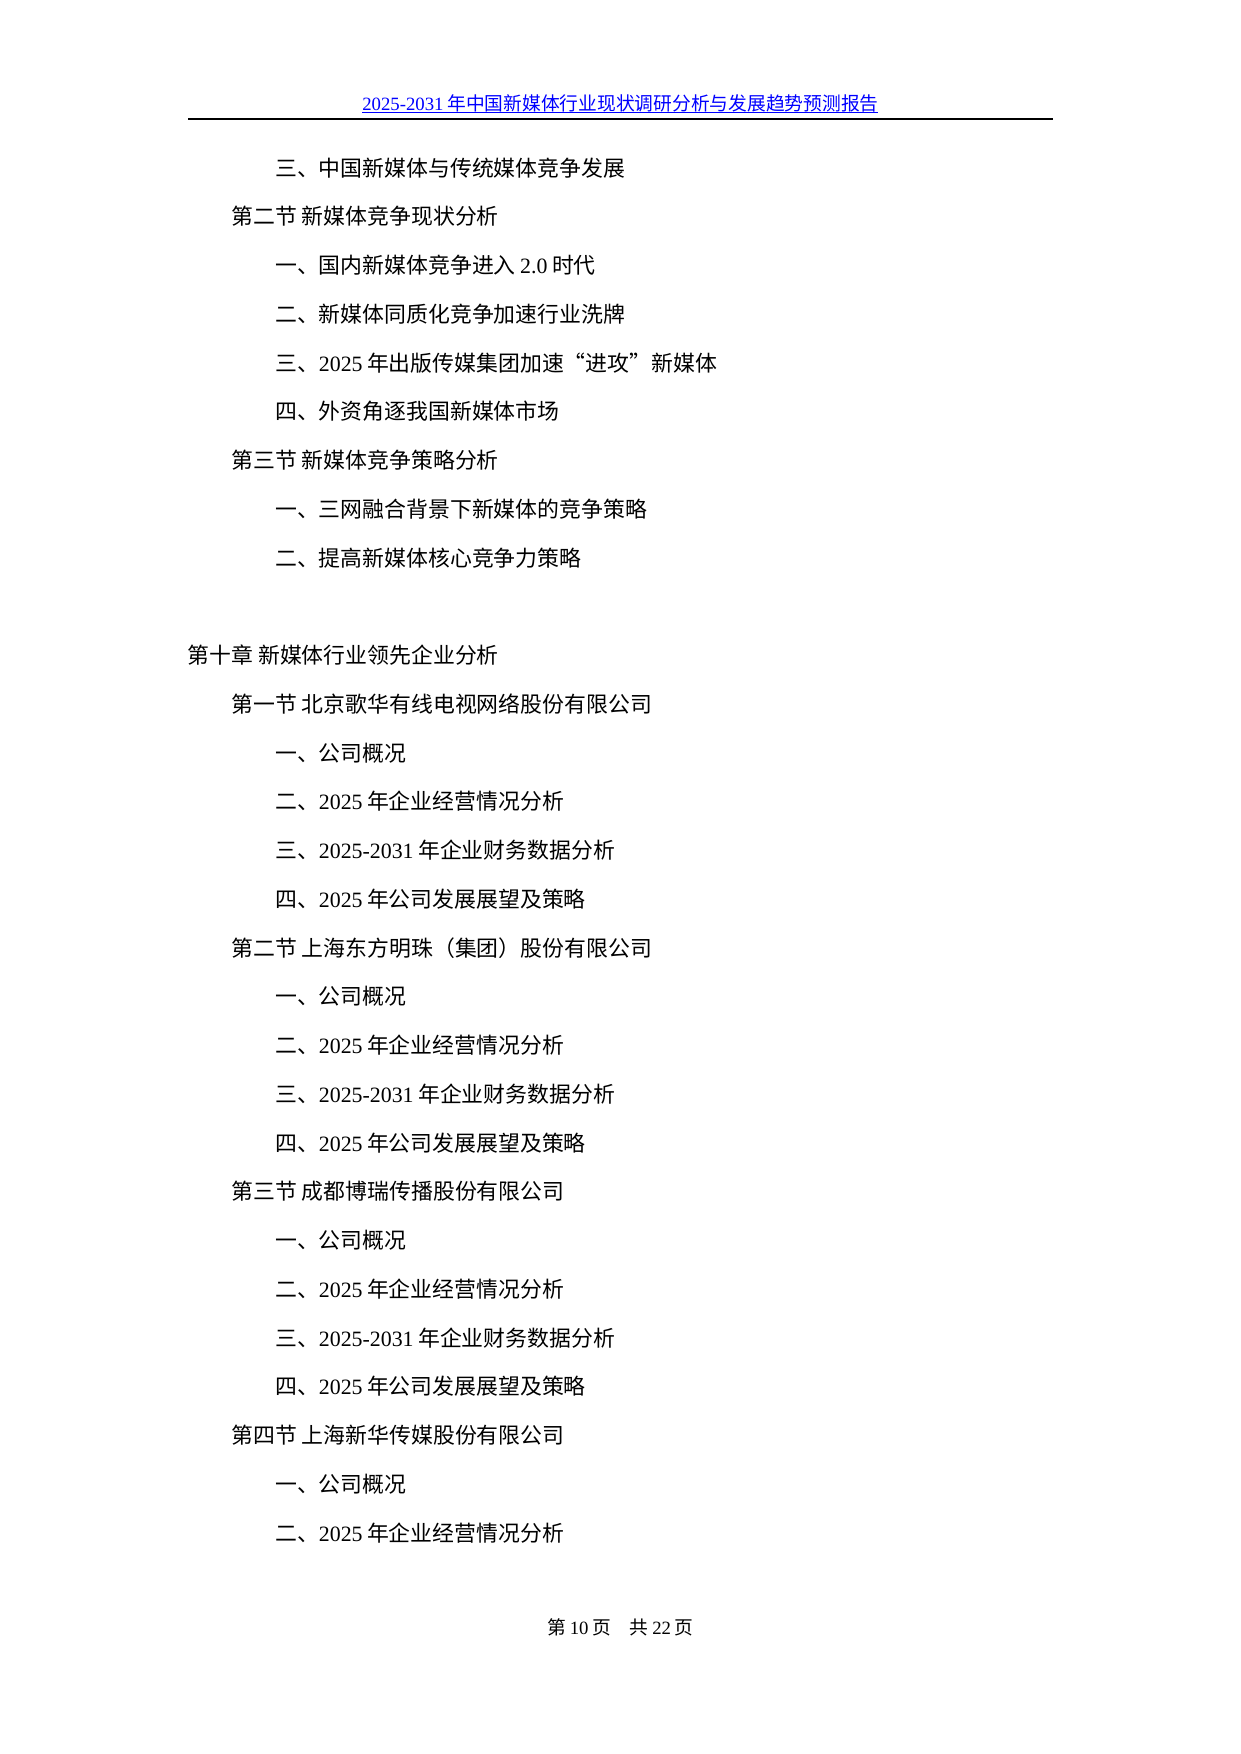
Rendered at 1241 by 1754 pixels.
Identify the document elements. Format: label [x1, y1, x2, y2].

text [187, 150, 1053, 1548]
